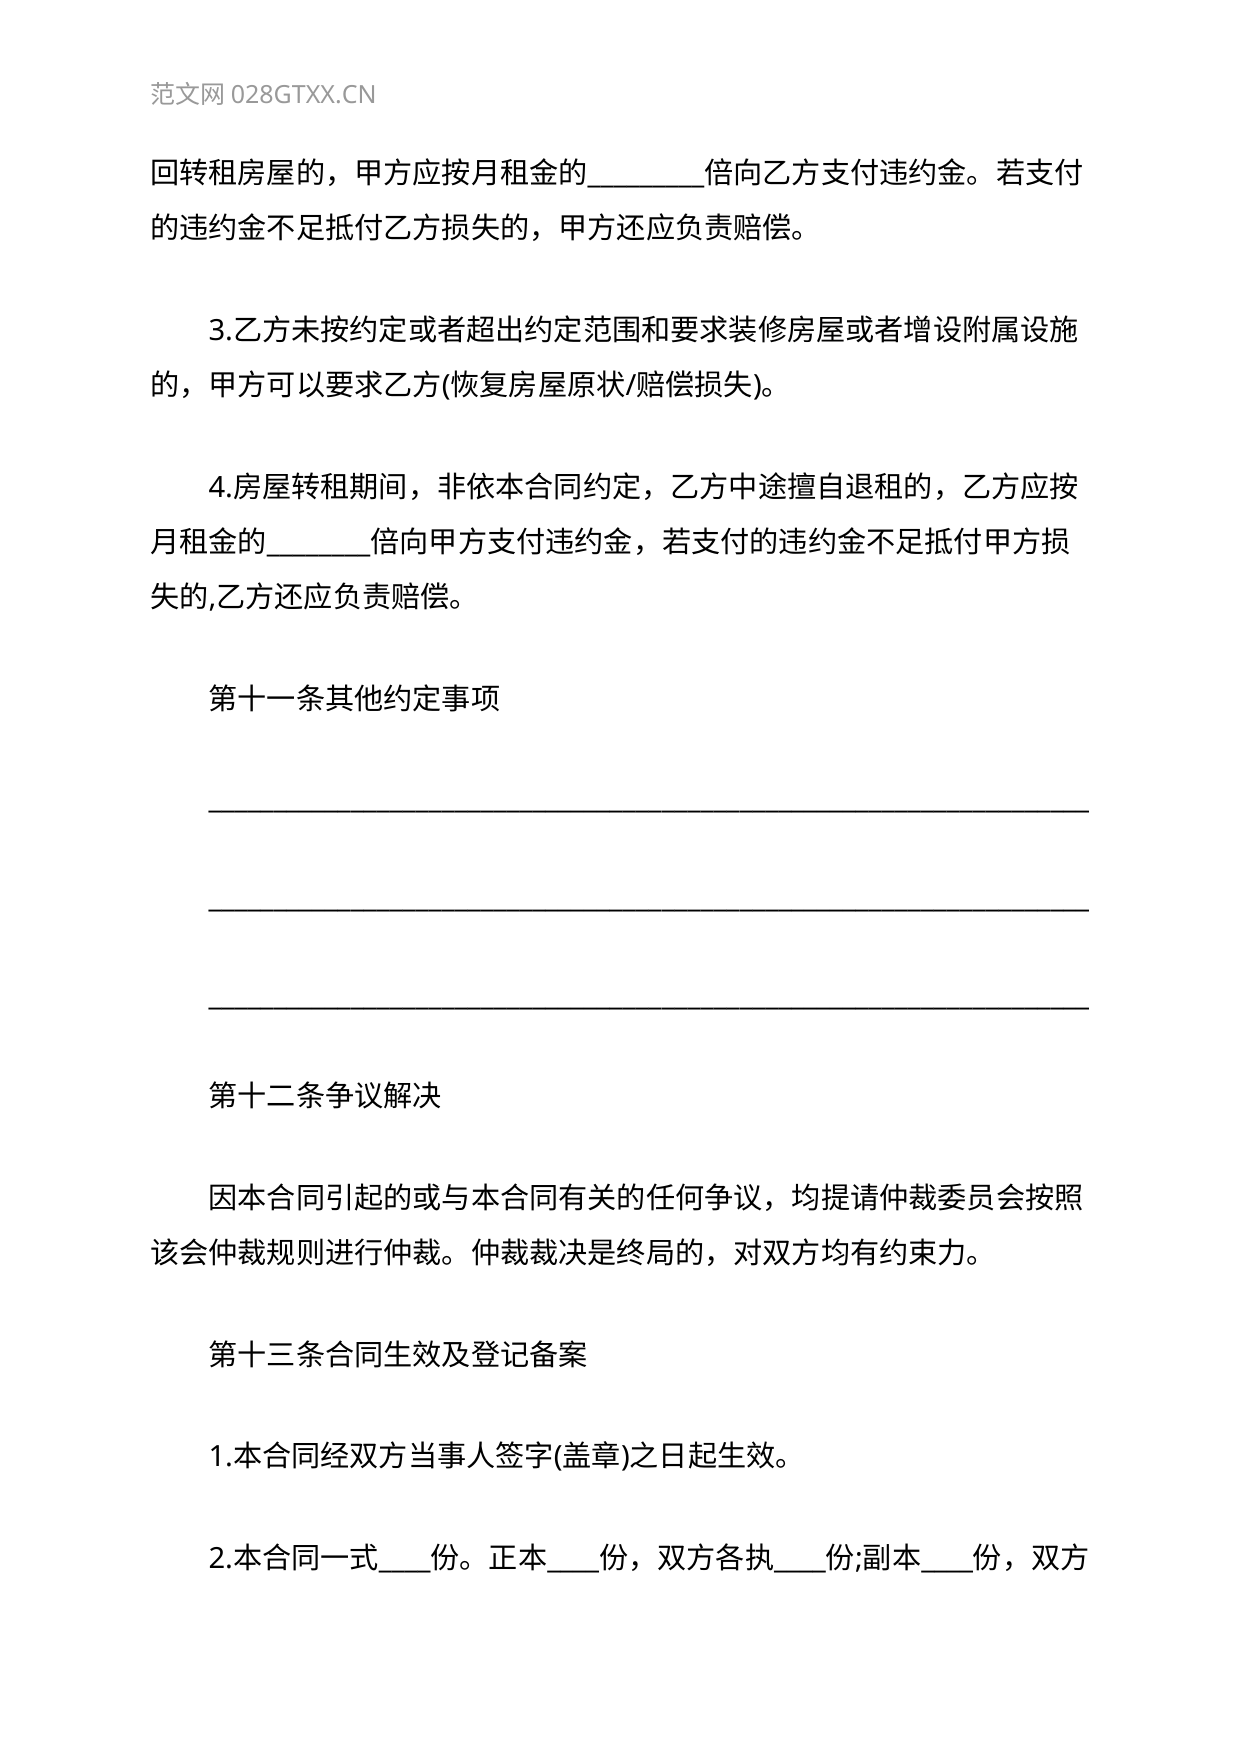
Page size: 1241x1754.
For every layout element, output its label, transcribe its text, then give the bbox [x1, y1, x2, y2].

text ____________________________________________________________________ [150, 777, 1090, 817]
text 第十一条其他约定事项 [150, 676, 1090, 718]
text 1.本合同经双方当事人签字(盖章)之日起生效。 [150, 1433, 1090, 1475]
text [150, 1535, 1090, 1577]
text ____________________________________________________________________ [150, 876, 1090, 916]
text 3.乙方未按约定或者超出约定范围和要求装修房屋或者增设附属设施的，甲方可以要求乙方(恢复房屋原状/赔偿损失)。 [150, 307, 1090, 404]
text 4.房屋转租期间，非依本合同约定，乙方中途擅自退租的，乙方应按月租金的________倍向甲方支付违约金，若支付的违约金不足抵付甲方损失的,乙方还应负责赔偿。 [150, 464, 1090, 616]
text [150, 150, 1090, 247]
text 第十三条合同生效及登记备案 [150, 1331, 1090, 1373]
text 第十二条争议解决 [150, 1073, 1090, 1115]
text ____________________________________________________________________ [150, 974, 1090, 1014]
text 因本合同引起的或与本合同有关的任何争议，均提请仲裁委员会按照该会仲裁规则进行仲裁。仲裁裁决是终局的，对双方均有约束力。 [150, 1174, 1090, 1272]
